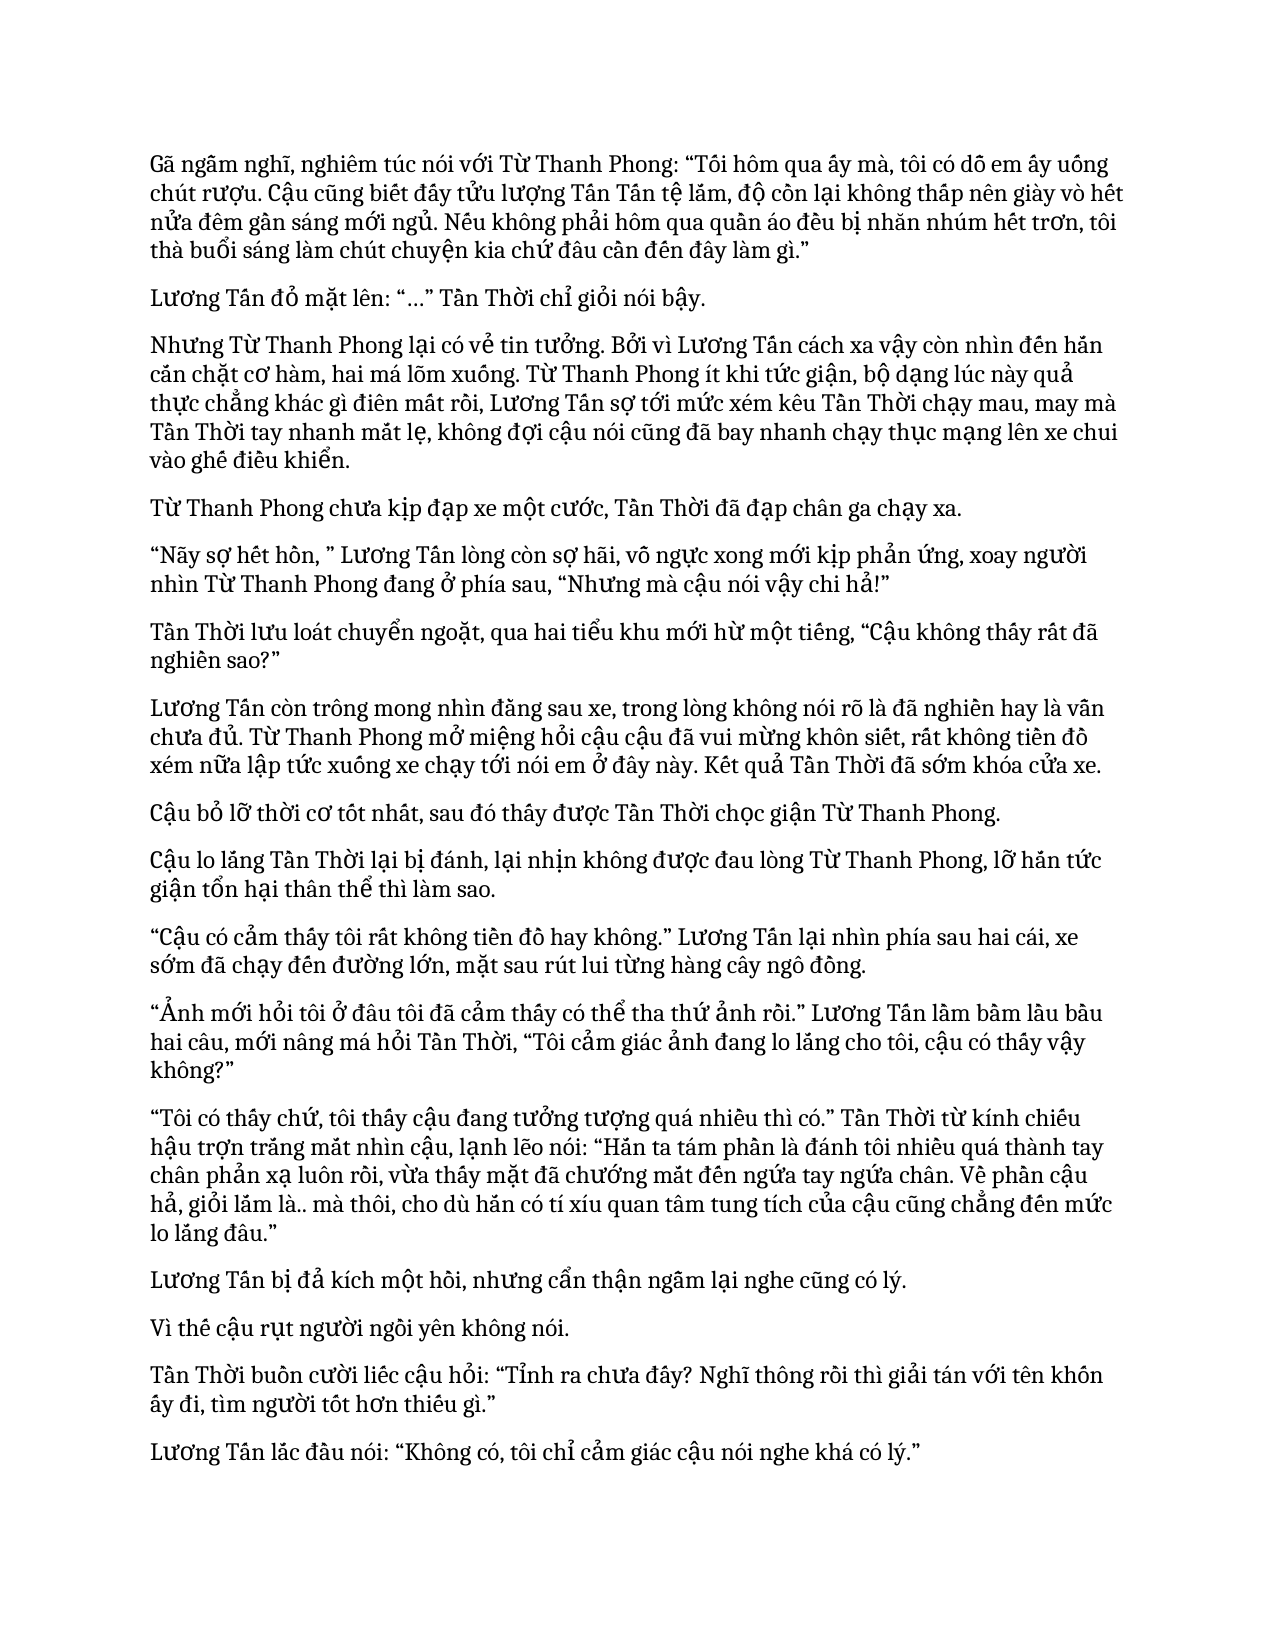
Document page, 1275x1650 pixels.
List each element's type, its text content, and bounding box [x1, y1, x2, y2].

text Lương Tấn đỏ mặt lên: “…” Tần Thời chỉ giỏi nói bậy. [150, 284, 1125, 312]
text “Cậu có cảm thấy tôi rất không tiền đồ hay không.” Lương Tấn lại nhìn phía sau hai cái, xe sớm đã chạy đến đường lớn, mặt sau rút lui từng hàng cây ngô đồng. [150, 922, 1125, 980]
text Tần Thời buồn cười liếc cậu hỏi: “Tỉnh ra chưa đấy? Nghĩ thông rồi thì giải tán với tên khốn ấy đi, tìm người tốt hơn thiếu gì.” [150, 1361, 1125, 1419]
text Nhưng Từ Thanh Phong lại có vẻ tin tưởng. Bởi vì Lương Tấn cách xa vậy còn nhìn đến hắn cắn chặt cơ hàm, hai má lõm xuống. Từ Thanh Phong ít khi tức giận, bộ dạng lúc này quả thực chẳng khác gì điên mất rồi, Lương Tấn sợ tới mức xém kêu Tần Thời chạy mau, may mà Tần Thời tay nhanh mắt lẹ, không đợi cậu nói cũng đã bay nhanh chạy thục mạng lên xe chui vào ghế điều khiển. [150, 331, 1125, 475]
text Gã ngẫm nghĩ, nghiêm túc nói với Từ Thanh Phong: “Tối hôm qua ấy mà, tôi có dỗ em ấy uống chút rượu. Cậu cũng biết đấy tửu lượng Tấn Tấn tệ lắm, độ cồn lại không thấp nên giày vò hết nửa đêm gần sáng mới ngủ. Nếu không phải hôm qua quần áo đều bị nhăn nhúm hết trơn, tôi thà buổi sáng làm chút chuyện kia chứ đâu cần đến đây làm gì.” [150, 150, 1125, 265]
text Cậu bỏ lỡ thời cơ tốt nhất, sau đó thấy được Tần Thời chọc giận Từ Thanh Phong. [150, 799, 1125, 827]
text Lương Tấn bị đả kích một hồi, nhưng cẩn thận ngẫm lại nghe cũng có lý. [150, 1266, 1125, 1295]
text Vì thế cậu rụt người ngồi yên không nói. [150, 1314, 1125, 1342]
text Cậu lo lắng Tần Thời lại bị đánh, lại nhịn không được đau lòng Từ Thanh Phong, lỡ hắn tức giận tổn hại thân thể thì làm sao. [150, 846, 1125, 904]
text “Tôi có thấy chứ, tôi thấy cậu đang tưởng tượng quá nhiều thì có.” Tần Thời từ kính chiếu hậu trợn trắng mắt nhìn cậu, lạnh lẽo nói: “Hắn ta tám phần là đánh tôi nhiều quá thành tay chân phản xạ luôn rồi, vừa thấy mặt đã chướng mắt đến ngứa tay ngứa chân. Về phần cậu hả, giỏi lắm là.. mà thôi, cho dù hắn có tí xíu quan tâm tung tích của cậu cũng chẳng đến mức lo lắng đâu.” [150, 1104, 1125, 1247]
text “Ảnh mới hỏi tôi ở đâu tôi đã cảm thấy có thể tha thứ ảnh rồi.” Lương Tấn lầm bầm lầu bầu hai câu, mới nâng má hỏi Tần Thời, “Tôi cảm giác ảnh đang lo lắng cho tôi, cậu có thấy vậy không?” [150, 999, 1125, 1085]
text “Nãy sợ hết hồn, ” Lương Tấn lòng còn sợ hãi, vỗ ngực xong mới kịp phản ứng, xoay người nhìn Từ Thanh Phong đang ở phía sau, “Nhưng mà cậu nói vậy chi hả!” [150, 541, 1125, 599]
text Từ Thanh Phong chưa kịp đạp xe một cước, Tần Thời đã đạp chân ga chạy xa. [150, 494, 1125, 522]
text Lương Tấn còn trông mong nhìn đằng sau xe, trong lòng không nói rõ là đã nghiền hay là vẫn chưa đủ. Từ Thanh Phong mở miệng hỏi cậu cậu đã vui mừng khôn siết, rất không tiền đồ xém nữa lập tức xuống xe chạy tới nói em ở đây này. Kết quả Tần Thời đã sớm khóa cửa xe. [150, 694, 1125, 780]
text Lương Tấn lắc đầu nói: “Không có, tôi chỉ cảm giác cậu nói nghe khá có lý.” [150, 1437, 1125, 1466]
text Tần Thời lưu loát chuyển ngoặt, qua hai tiểu khu mới hừ một tiếng, “Cậu không thấy rất đã nghiền sao?” [150, 617, 1125, 675]
